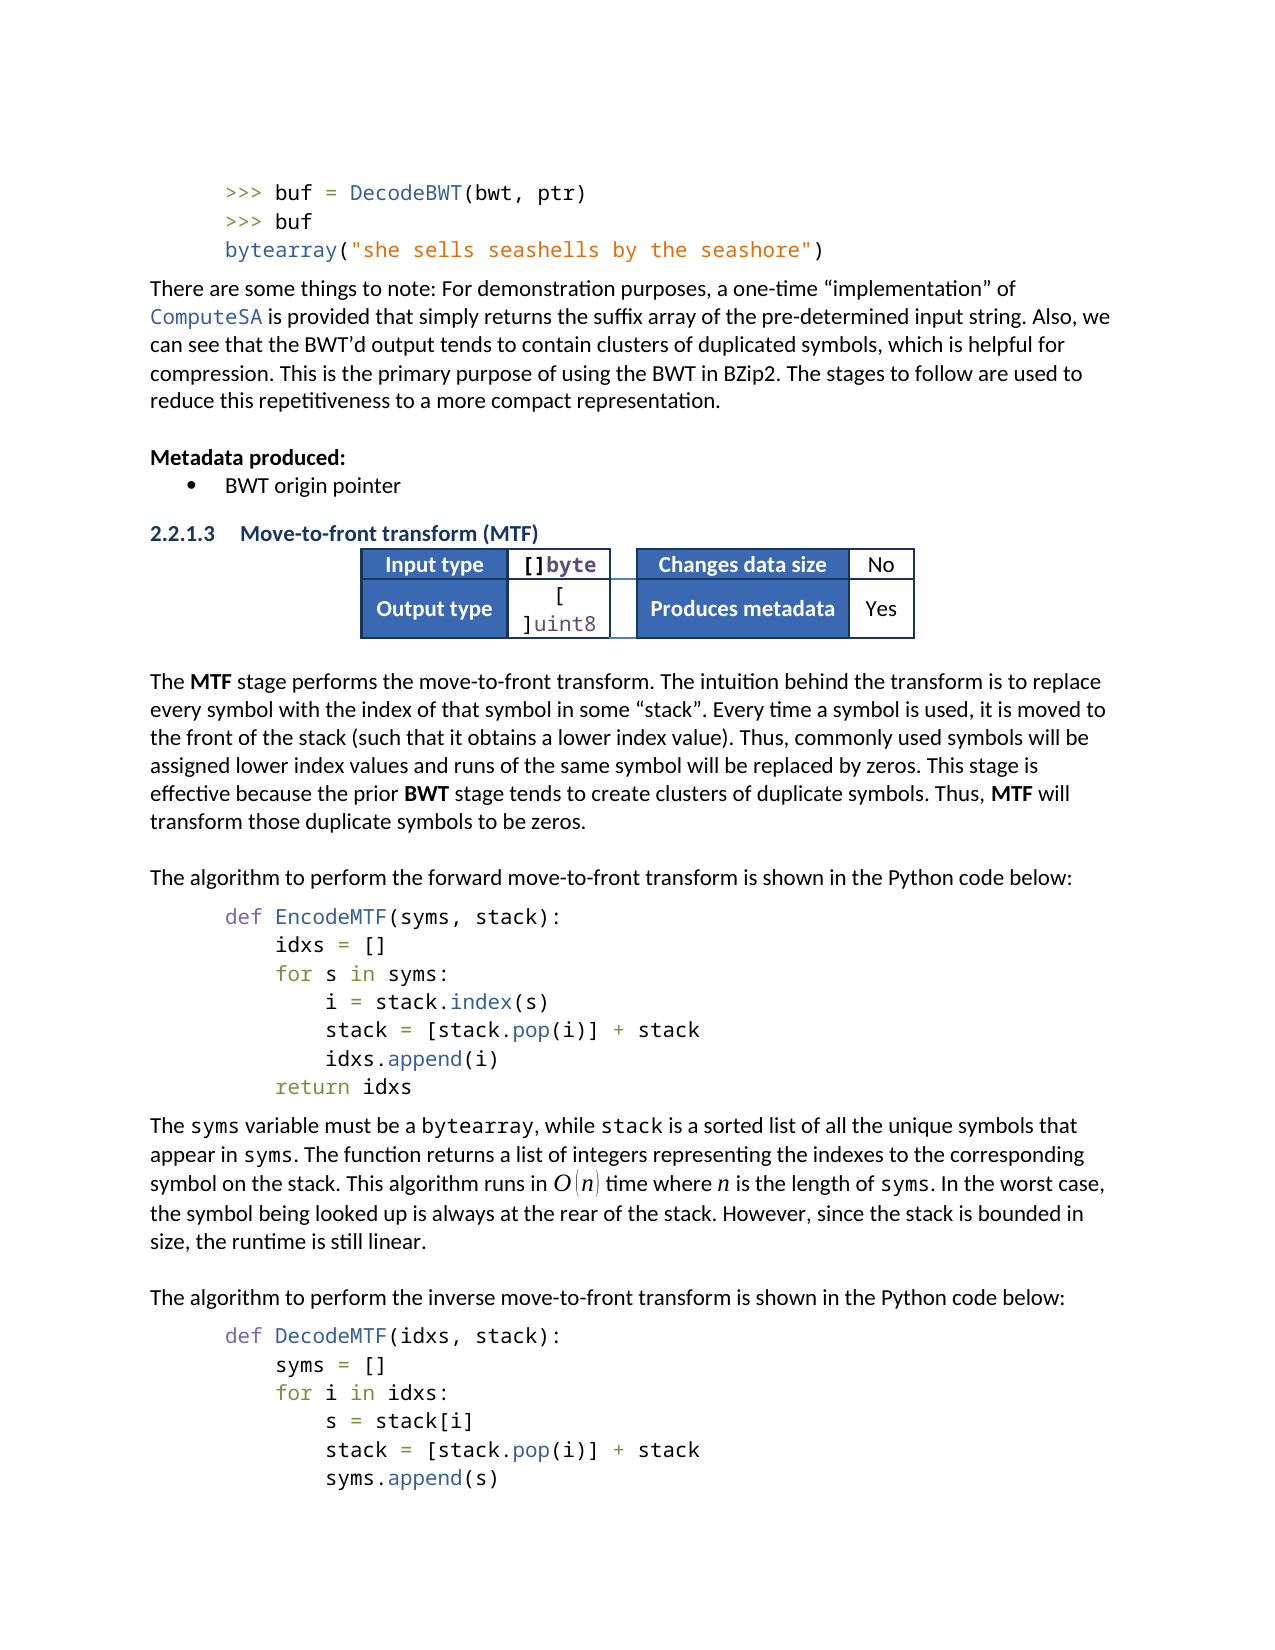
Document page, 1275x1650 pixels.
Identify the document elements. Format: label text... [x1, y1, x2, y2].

text syms = [] [225, 1350, 1125, 1378]
text for i in idxs: [225, 1378, 1125, 1407]
text i = stack.index(s) [225, 987, 1125, 1016]
text The MTF stage performs the move-to-front transform. The intuition behind the transform is to replace every symbol with the index of that symbol in some “stack”. Every time a symbol is used, it is moved to the front of the stack (such that it obtains a lower index value). Thus, commonly used symbols will be assigned lower index values and runs of the same symbol will be replaced by zeros. This stage is effective because the prior BWT stage tends to create clusters of duplicate symbols. Thus, MTF will transform those duplicate symbols to be zeros. [150, 667, 1125, 835]
text There are some things to note: For demonstration purposes, a one-time “implementation” of ComputeSA is provided that simply returns the suffix array of the pre-determined input string. Also, we can see that the BWT’d output tends to contain clusters of duplicated symbols, which is helpful for compression. This is the primary purpose of using the BWT in BZip2. The stages to follow are used to reduce this repetitiveness to a more compact representation. [150, 274, 1125, 415]
table_header Changes data size [638, 550, 848, 578]
text for s in syms: [225, 959, 1125, 987]
table_header No [850, 550, 913, 578]
subtitle Move-to-front transform (MTF) [150, 519, 1125, 548]
text The syms variable must be a bytearray, while stack is a sorted list of all the unique symbols that appear in syms. The function returns a list of integers representing the indexes to the corresponding symbol on the stack. This algorithm runs in time where is the length of syms. In the worst case, the symbol being looked up is always at the rear of the stack. However, since the stack is bounded in size, the runtime is still linear. [150, 1111, 1125, 1255]
table_header [611, 548, 636, 578]
table_cell Output type [363, 580, 506, 637]
text def EncodeMTF(syms, stack): [225, 902, 1125, 930]
text The algorithm to perform the inverse move-to-front transform is shown in the Python code below: [150, 1283, 1125, 1311]
text syms.append(s) [225, 1463, 1125, 1492]
text >>> buf = DecodeBWT(bwt, ptr) [225, 178, 1125, 207]
text stack = [stack.pop(i)] + stack [225, 1016, 1125, 1044]
table_cell [611, 580, 636, 637]
text idxs.append(i) [225, 1044, 1125, 1072]
table_cell []uint8 [509, 580, 609, 637]
text s = stack[i] [225, 1407, 1125, 1435]
text >>> buf [225, 207, 1125, 235]
table_cell Produces metadata [638, 580, 848, 637]
text The algorithm to perform the forward move-to-front transform is shown in the Python code below: [150, 863, 1125, 891]
text idxs = [] [225, 930, 1125, 959]
table_header []byte [509, 550, 609, 578]
text def DecodeMTF(idxs, stack): [225, 1321, 1125, 1350]
text Metadata produced: [150, 443, 1125, 471]
table_header Input type [363, 550, 506, 578]
text stack = [stack.pop(i)] + stack [225, 1435, 1125, 1463]
text return idxs [225, 1072, 1125, 1101]
table_cell Yes [850, 580, 913, 637]
text bytearray("she sells seashells by the seashore") [225, 235, 1125, 264]
list BWT origin pointer [187, 471, 1125, 499]
